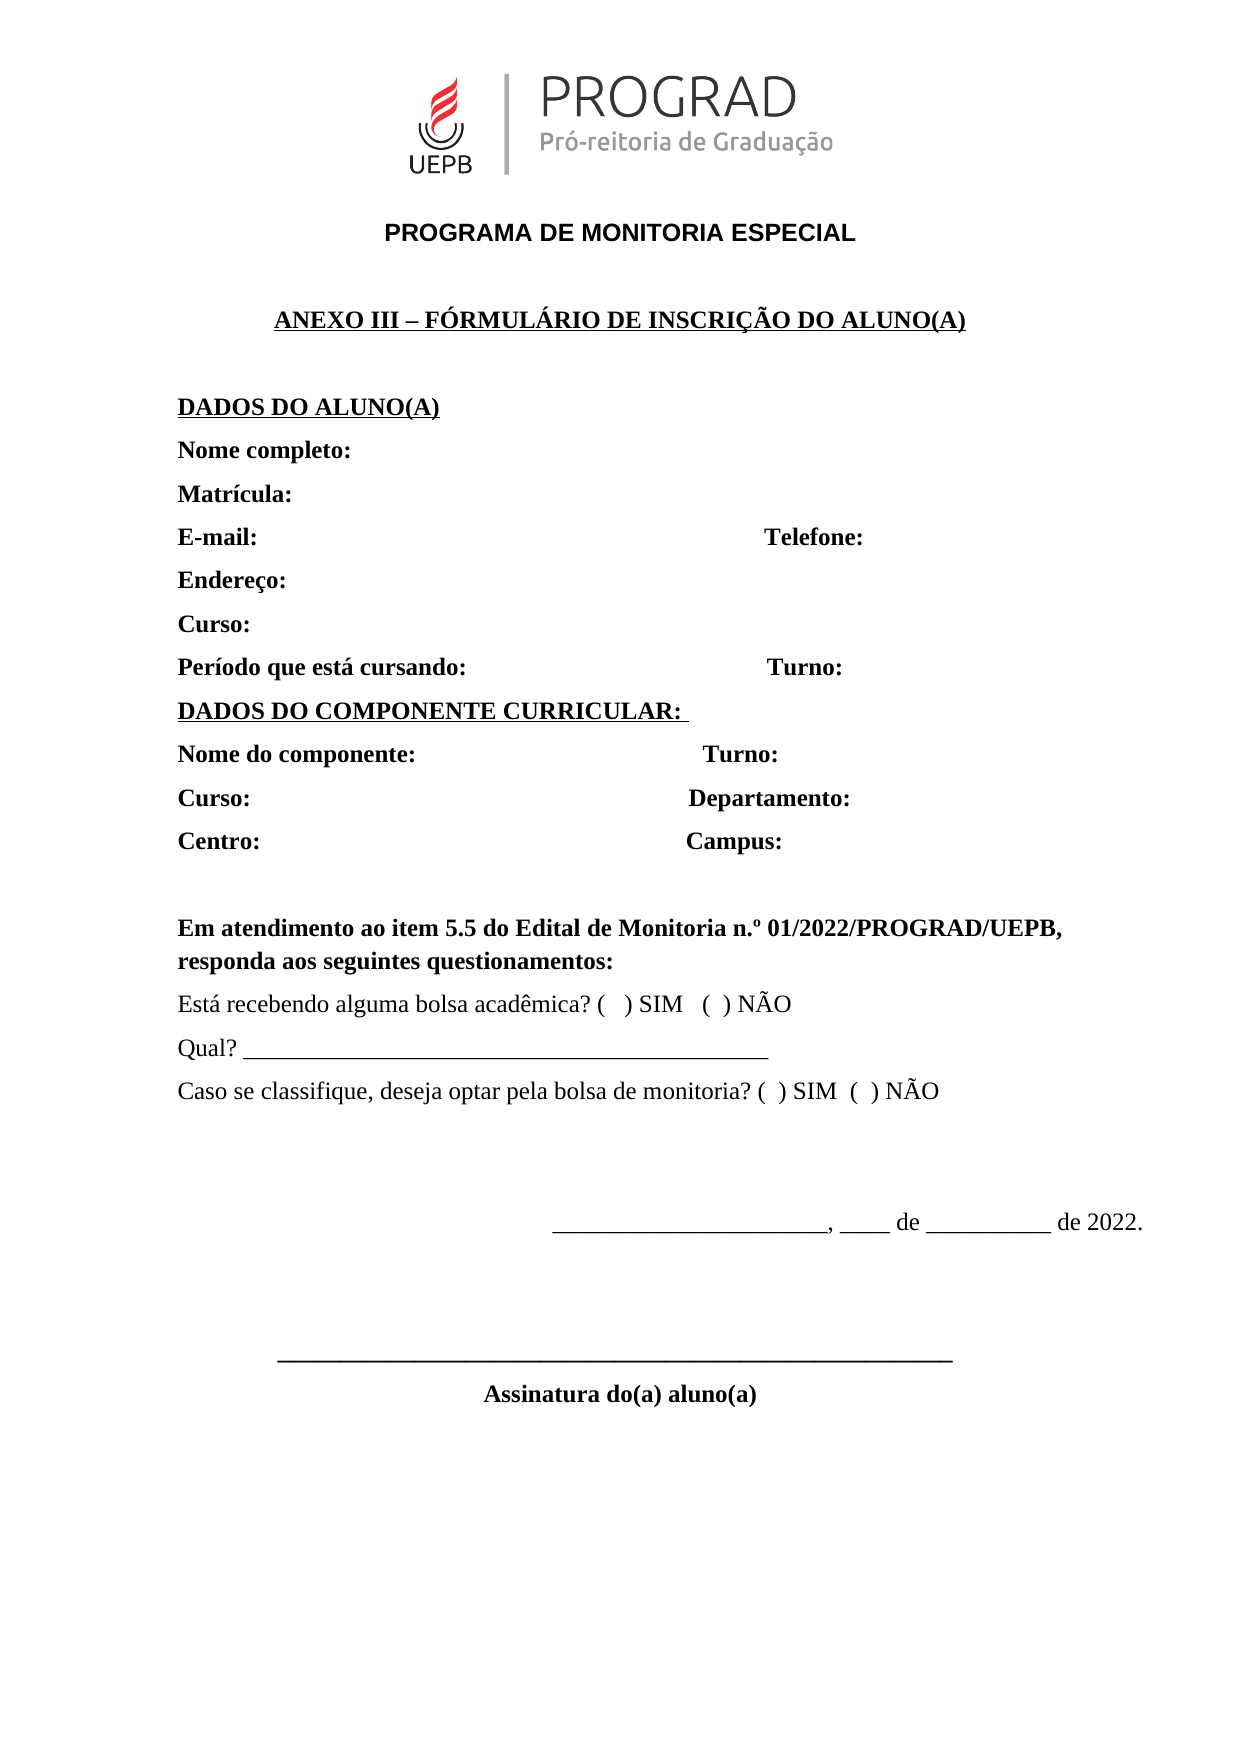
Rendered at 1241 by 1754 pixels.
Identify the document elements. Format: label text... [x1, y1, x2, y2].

text Curso: Departamento: [177, 783, 1063, 811]
text Período que está cursando: Turno: [177, 652, 1063, 681]
text Está recebendo alguma bolsa acadêmica? ( ) SIM ( ) NÃO [177, 989, 1063, 1018]
picture [410, 73, 833, 175]
text ______________________________________________________ [177, 1336, 1063, 1365]
text Nome do componente: Turno: [177, 739, 1063, 768]
text DADOS DO ALUNO(A) [177, 392, 1063, 421]
text Assinatura do(a) aluno(a) [177, 1379, 1063, 1408]
text ANEXO III – FÓRMULÁRIO DE INSCRIÇÃO DO ALUNO(A) [177, 305, 1063, 334]
text Em atendimento ao item 5.5 do Edital de Monitoria n.º 01/2022/PROGRAD/UEPB, responda aos seguintes questionamentos: [177, 913, 1063, 975]
text Centro: Campus: [177, 826, 1063, 855]
text ______________________, ____ de __________ de 2022. [177, 1207, 1152, 1235]
text Matrícula: [177, 479, 1063, 507]
text Curso: [177, 609, 1063, 638]
text Nome completo: [177, 435, 1063, 464]
text Caso se classifique, deseja optar pela bolsa de monitoria? ( ) SIM ( ) NÃO [177, 1076, 1063, 1105]
text DADOS DO COMPONENTE CURRICULAR: [177, 696, 1063, 724]
text Endereço: [177, 566, 1063, 594]
text PROGRAMA DE MONITORIA ESPECIAL [177, 218, 1063, 247]
text Qual? __________________________________________ [177, 1033, 1063, 1062]
text E-mail: Telefone: [177, 522, 1063, 551]
